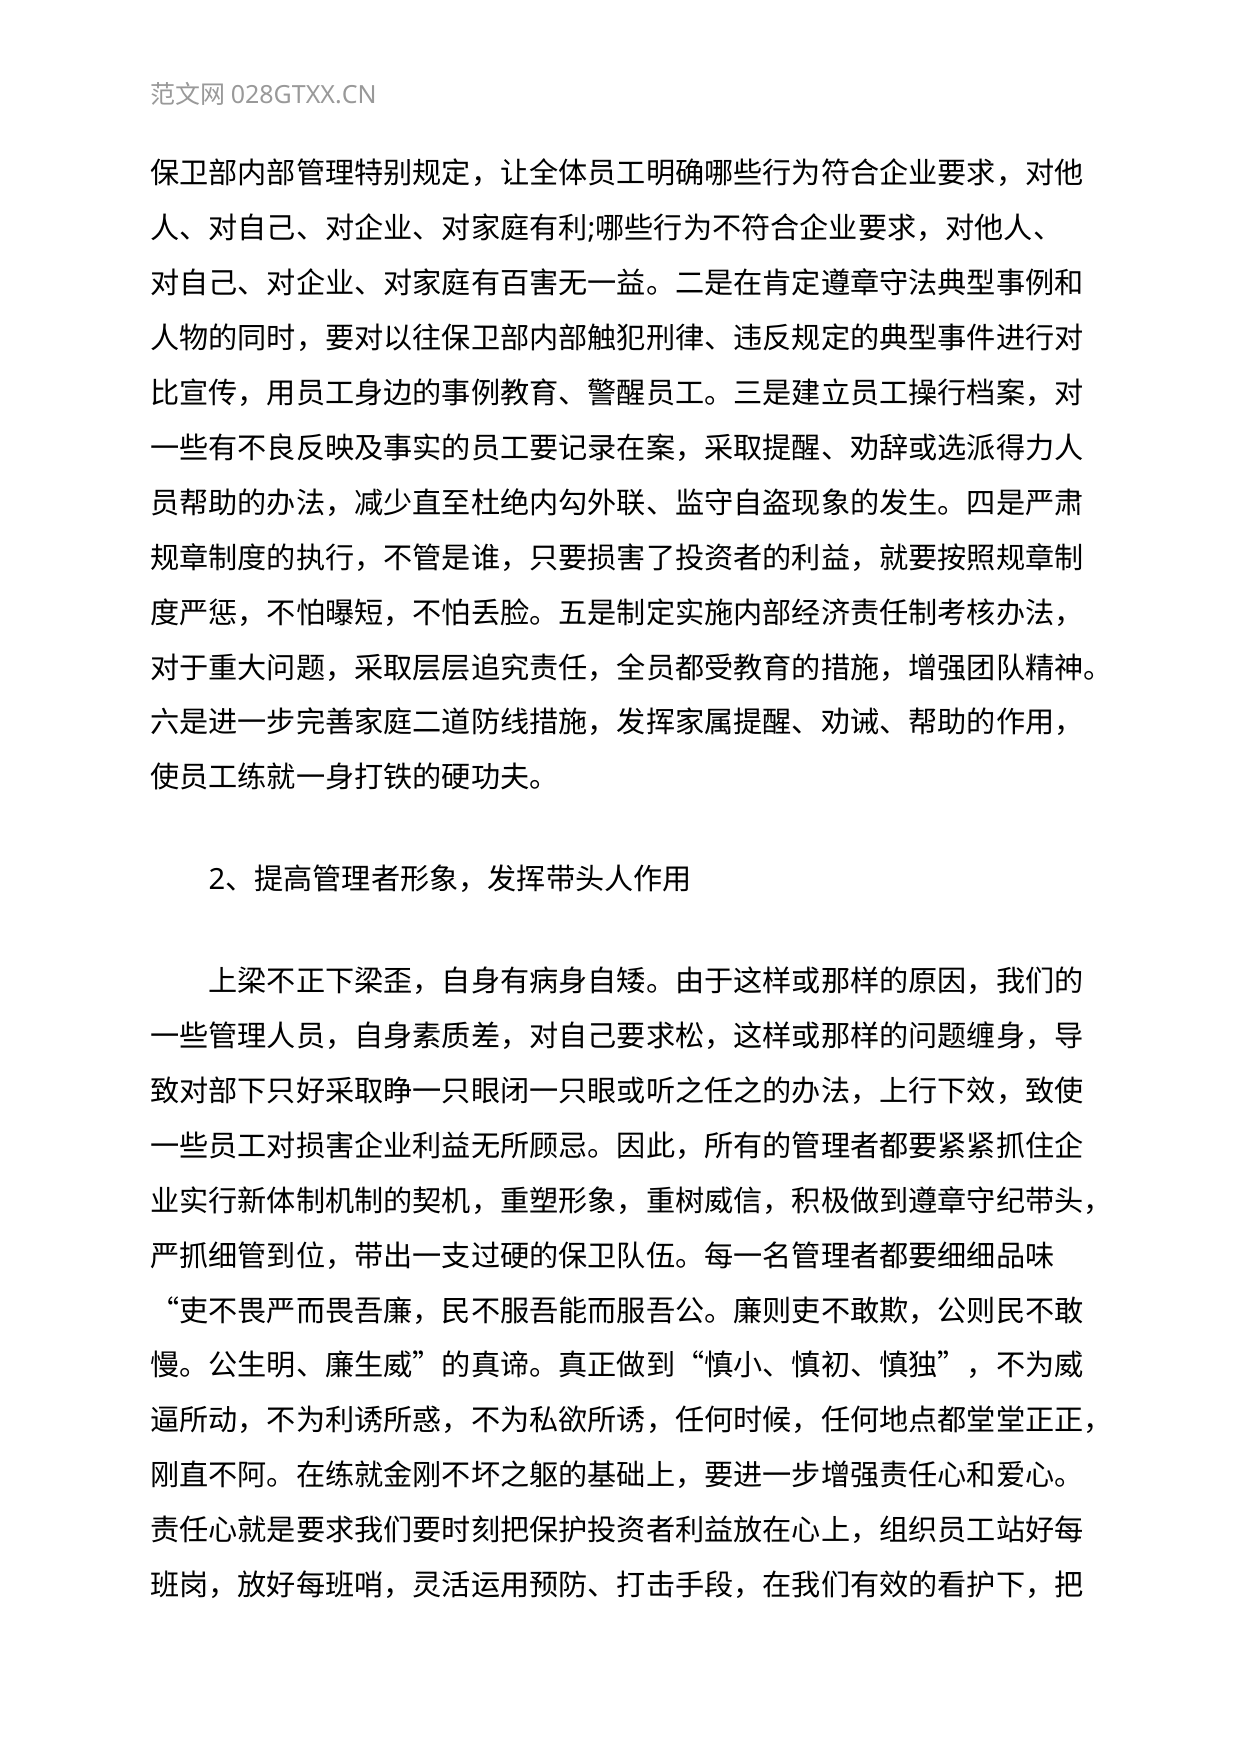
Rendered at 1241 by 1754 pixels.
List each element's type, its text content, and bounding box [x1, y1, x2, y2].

text 2、提高管理者形象，发挥带头人作用 [150, 856, 1090, 898]
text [150, 150, 1090, 796]
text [150, 958, 1090, 1604]
